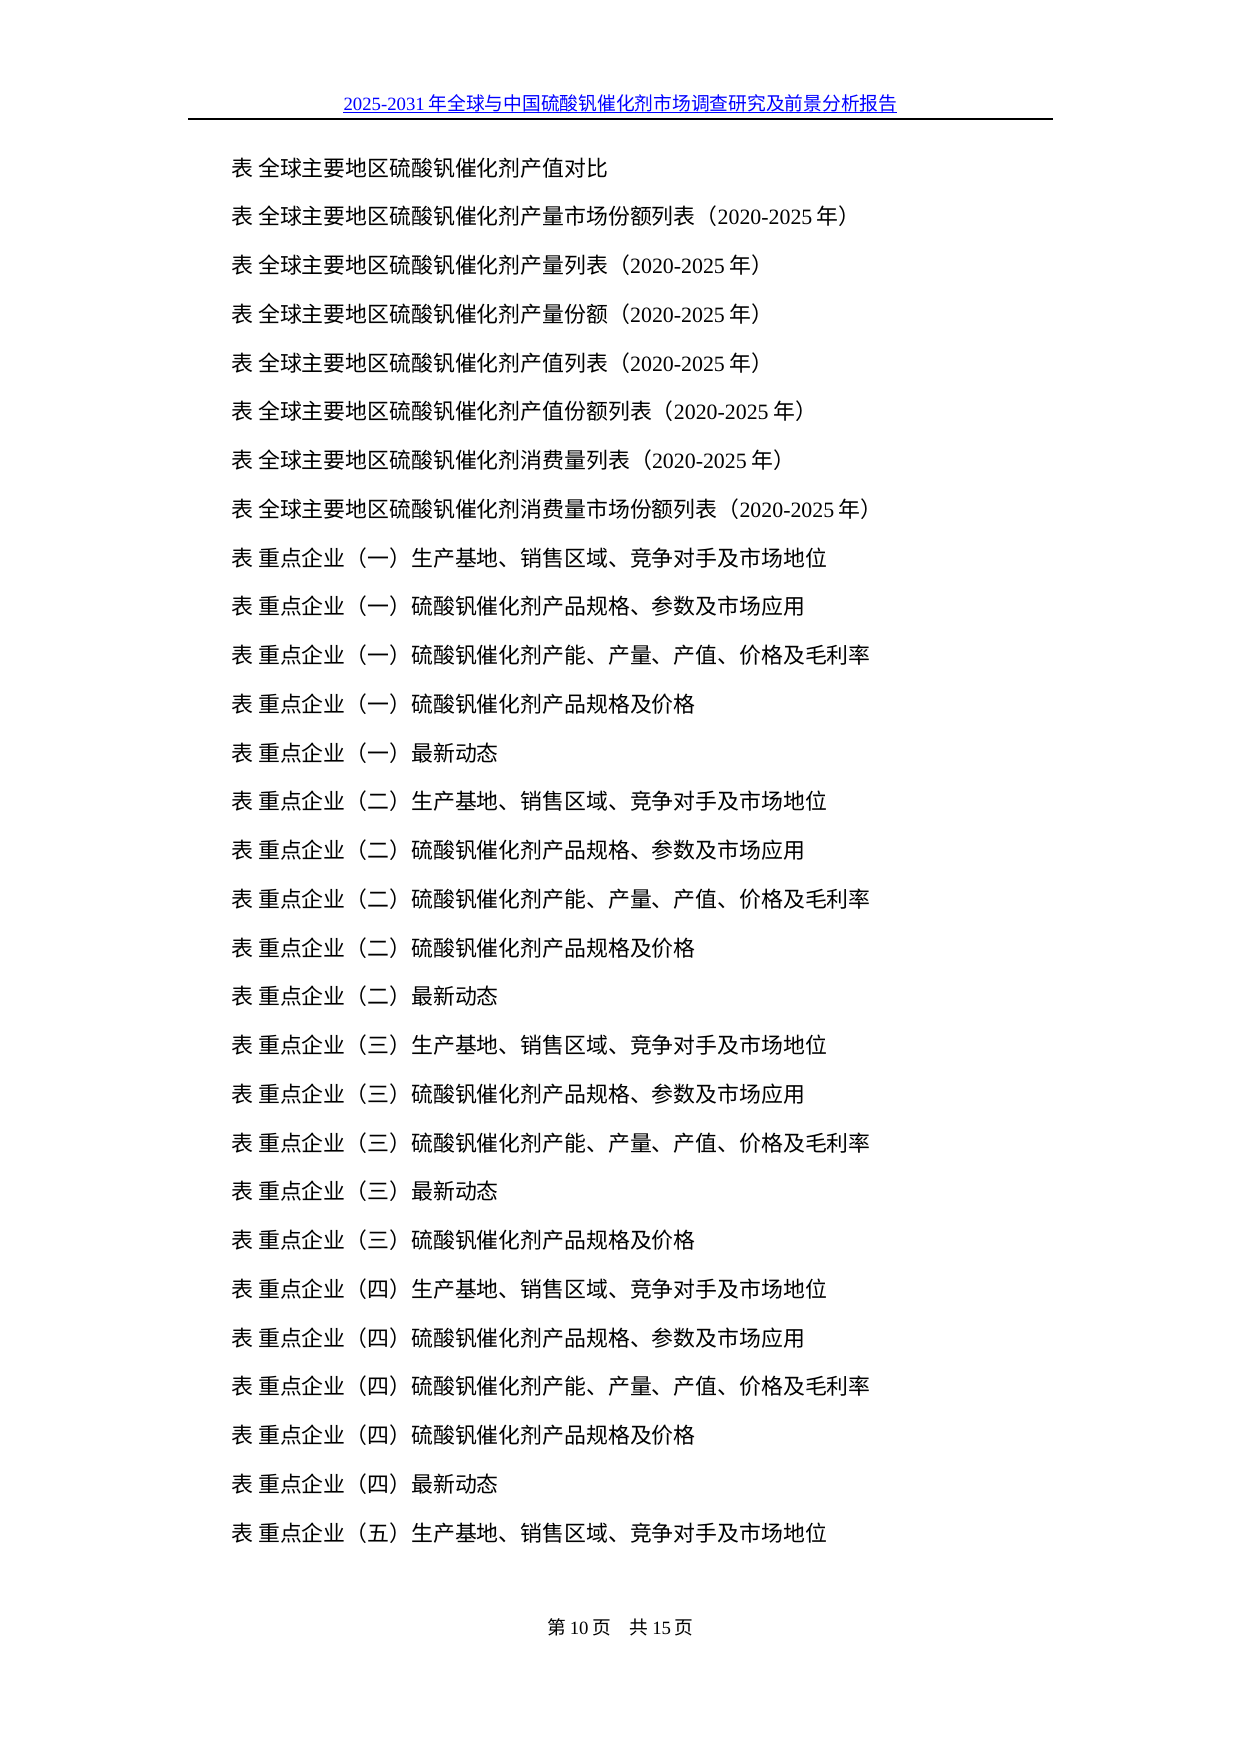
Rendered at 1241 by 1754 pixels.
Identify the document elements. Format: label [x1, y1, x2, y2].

text [187, 150, 1053, 1548]
